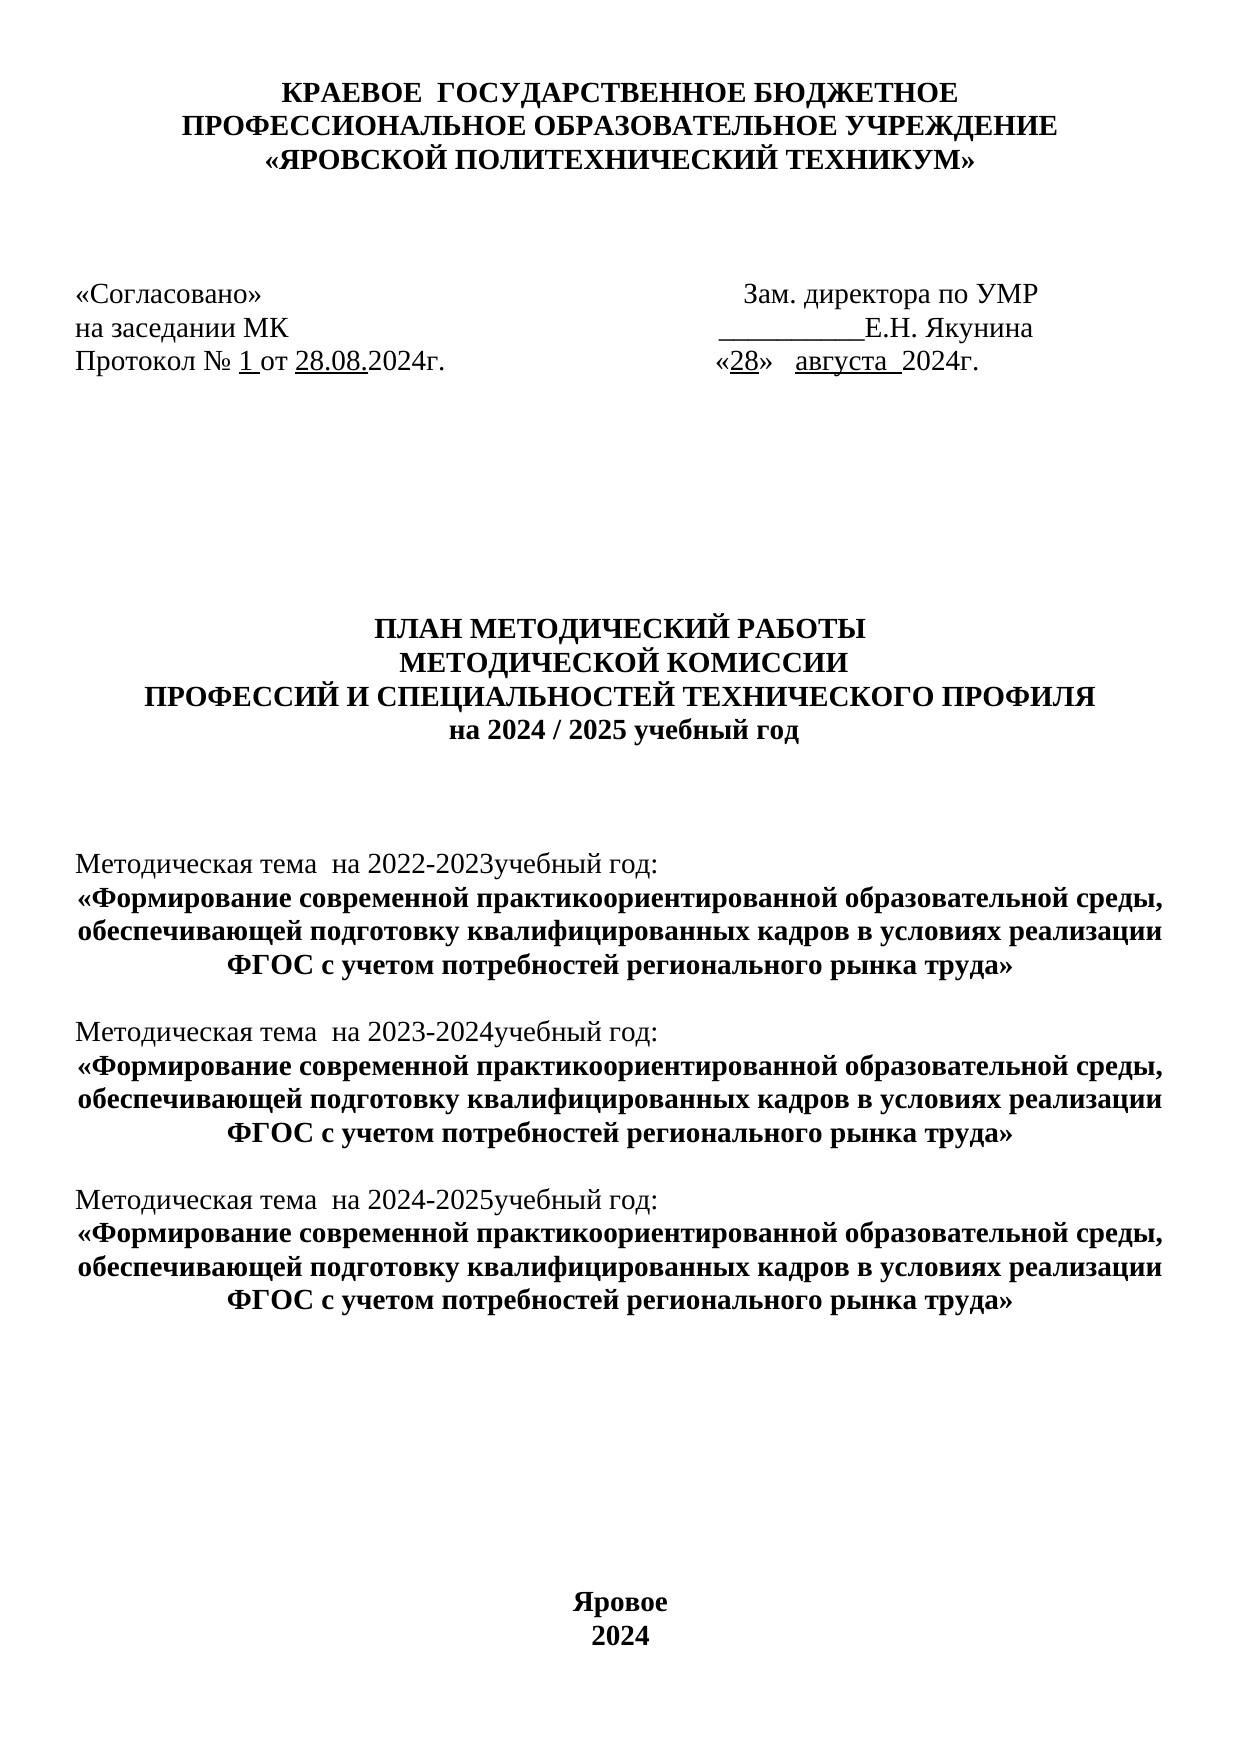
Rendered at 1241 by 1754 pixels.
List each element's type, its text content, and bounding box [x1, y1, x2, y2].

text «Формирование современной практикоориентированной образовательной среды, обеспечивающей подготовку квалифицированных кадров в условиях реализации ФГОС с учетом потребностей регионального рынка труда» [75, 880, 1165, 981]
text 2024 [75, 1618, 1165, 1651]
text Методическая тема на 2024-2025учебный год: [75, 1182, 1165, 1215]
text на заседании МК __________Е.Н. Якунина [75, 310, 1165, 343]
text ПРОФЕССИОНАЛЬНОЕ ОБРАЗОВАТЕЛЬНОЕ УЧРЕЖДЕНИЕ [75, 108, 1165, 142]
text «Формирование современной практикоориентированной образовательной среды, обеспечивающей подготовку квалифицированных кадров в условиях реализации ФГОС с учетом потребностей регионального рынка труда» [75, 1048, 1165, 1148]
text «Формирование современной практикоориентированной образовательной среды, обеспечивающей подготовку квалифицированных кадров в условиях реализации ФГОС с учетом потребностей регионального рынка труда» [75, 1215, 1165, 1316]
text Методическая тема на 2023-2024учебный год: [75, 1014, 1165, 1048]
text Методическая тема на 2022-2023учебный год: [75, 846, 1165, 880]
text Яровое [75, 1584, 1165, 1618]
text Протокол № 1 от 28.08.2024г. «28» августа 2024г. [75, 343, 1165, 377]
text ПЛАН МЕТОДИЧЕСКИЙ РАБОТЫ [75, 612, 1165, 645]
text МЕТОДИЧЕСКОЙ КОМИССИИ [75, 645, 1165, 679]
text на 2024 / 2025 учебный год [75, 712, 1165, 746]
text ПРОФЕССИЙ И СПЕЦИАЛЬНОСТЕЙ ТЕХНИЧЕСКОГО ПРОФИЛЯ [75, 679, 1165, 712]
text «ЯРОВСКОЙ ПОЛИТЕХНИЧЕСКИЙ ТЕХНИКУМ» [75, 142, 1165, 176]
text КРАЕВОЕ ГОСУДАРСТВЕННОЕ БЮДЖЕТНОЕ [75, 75, 1165, 108]
text «Согласовано» Зам. директора по УМР [75, 276, 1165, 310]
